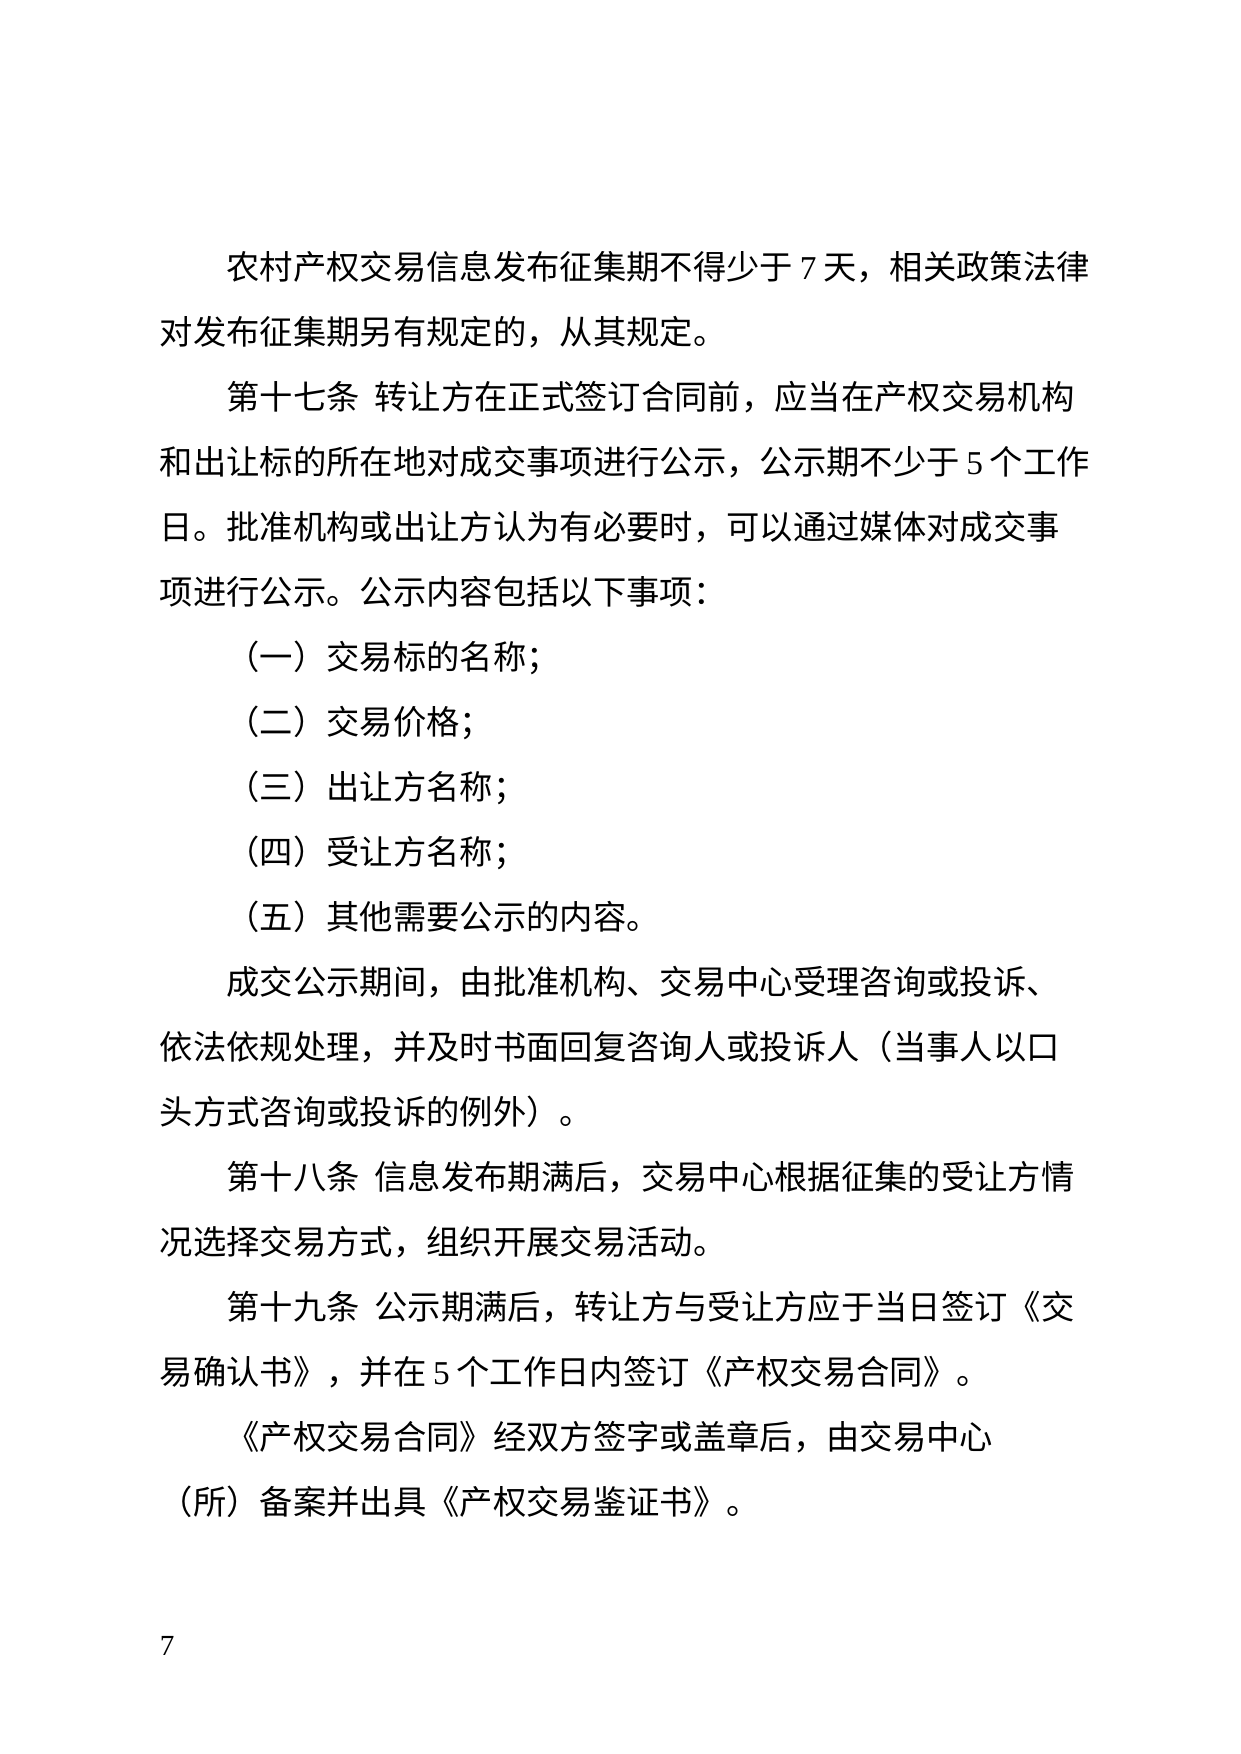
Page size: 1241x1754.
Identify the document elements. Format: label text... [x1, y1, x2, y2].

text （一）交易标的名称； [159, 623, 1093, 688]
text 成交公示期间，由批准机构、交易中心受理咨询或投诉、依法依规处理，并及时书面回复咨询人或投诉人（当事人以口头方式咨询或投诉的例外）。 [159, 948, 1093, 1143]
text （三）出让方名称； [159, 753, 1093, 818]
text 农村产权交易信息发布征集期不得少于7天，相关政策法律对发布征集期另有规定的，从其规定。 [159, 233, 1093, 363]
text （五）其他需要公示的内容。 [159, 883, 1093, 948]
text （四）受让方名称； [159, 818, 1093, 883]
text （二）交易价格； [159, 688, 1093, 753]
text 第十八条 信息发布期满后，交易中心根据征集的受让方情况选择交易方式，组织开展交易活动。 [159, 1143, 1093, 1273]
text 第十九条 公示期满后，转让方与受让方应于当日签订《交易确认书》，并在5个工作日内签订《产权交易合同》。 [159, 1273, 1093, 1403]
text 《产权交易合同》经双方签字或盖章后，由交易中心（所）备案并出具《产权交易鉴证书》。 [159, 1403, 1093, 1533]
text 第十七条 转让方在正式签订合同前，应当在产权交易机构和出让标的所在地对成交事项进行公示，公示期不少于5个工作日。批准机构或出让方认为有必要时，可以通过媒体对成交事项进行公示。公示内容包括以下事项： [159, 363, 1093, 623]
